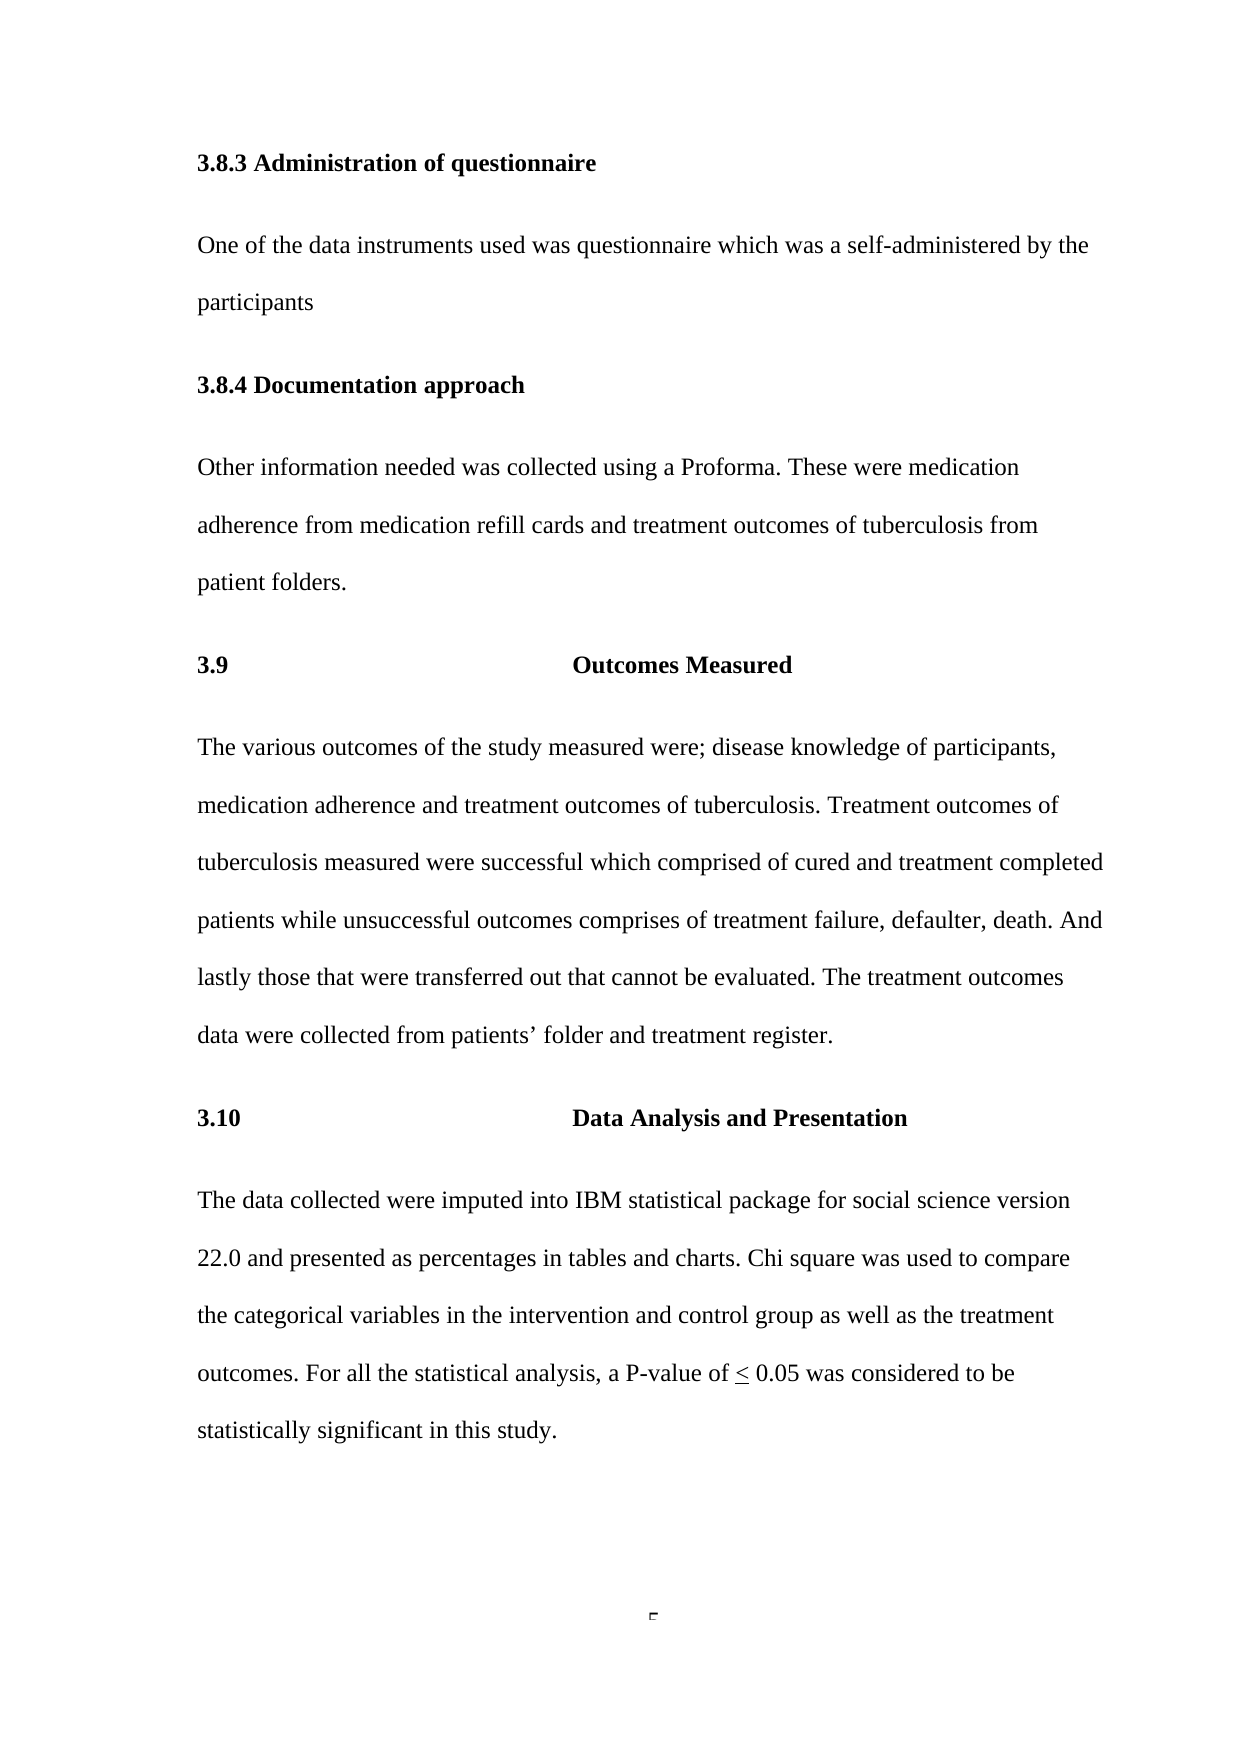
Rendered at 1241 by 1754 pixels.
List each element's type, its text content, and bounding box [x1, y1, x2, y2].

text statistically significant in this study. [197, 1415, 1240, 1444]
text One of the data instruments used was questionnaire which was a self-administered by the participants [197, 230, 1091, 316]
text The data collected were imputed into IBM statistical package for social science version [197, 1185, 1240, 1214]
subtitle Outcomes Measured [197, 650, 1240, 679]
text The various outcomes of the study measured were; disease knowledge of participants, medication adherence and treatment outcomes of tuberculosis. Treatment outcomes of tuberculosis measured were successful which comprised of cured and treatment completed patients while unsuccessful outcomes comprises of treatment failure, defaulter, death. And lastly those that were transferred out that cannot be evaluated. The treatment outcomes data were collected from patients’ folder and treatment register. [197, 732, 1105, 1049]
subtitle Administration of questionnaire [197, 148, 1240, 176]
text Other information needed was collected using a Proforma. These were medication adherence from medication refill cards and treatment outcomes of tuberculosis from patient folders. [197, 452, 1040, 596]
text 22.0 and presented as percentages in tables and charts. Chi square was used to compare the categorical variables in the intervention and control group as well as the treatment outcomes. For all the statistical analysis, a P-value of < 0.05 was considered to be [197, 1243, 1072, 1386]
subtitle Data Analysis and Presentation [197, 1103, 1240, 1132]
subtitle Documentation approach [197, 370, 1240, 399]
